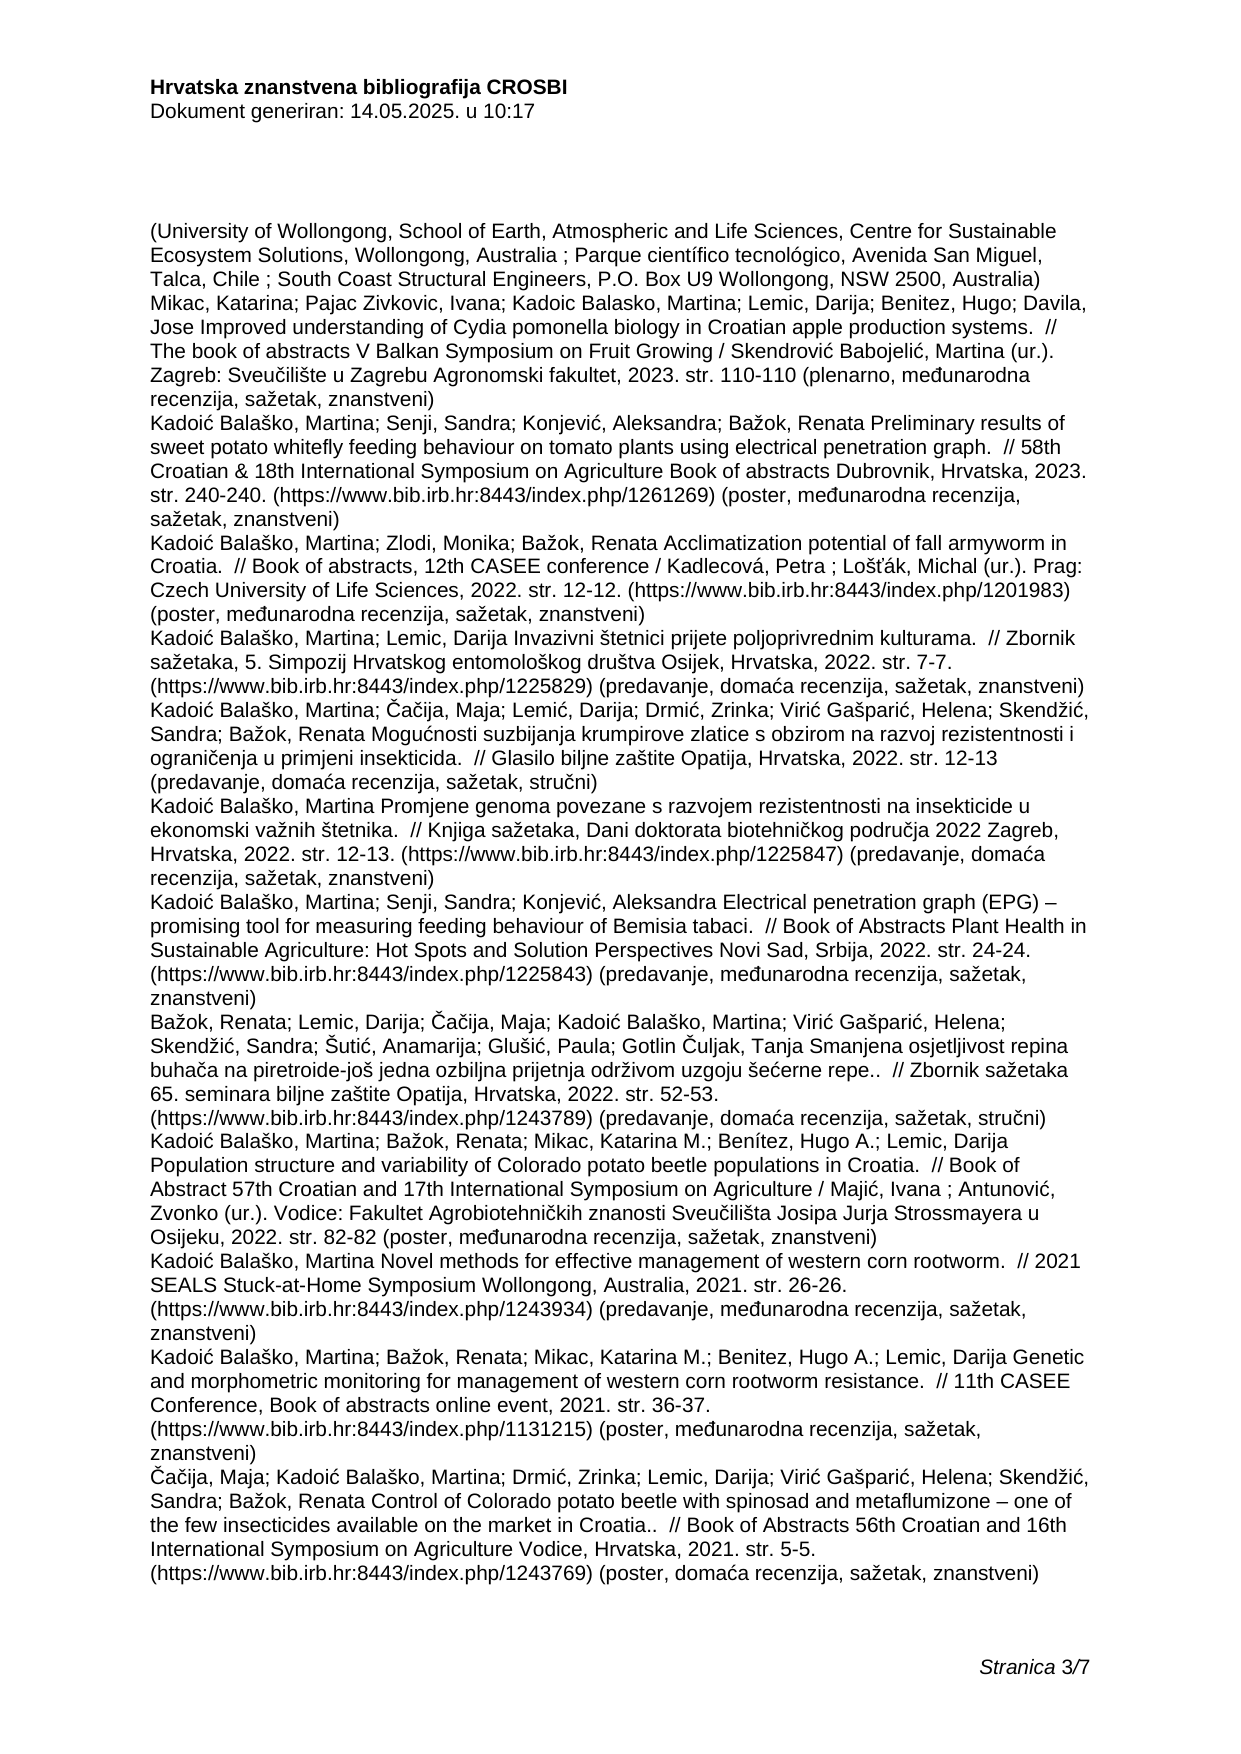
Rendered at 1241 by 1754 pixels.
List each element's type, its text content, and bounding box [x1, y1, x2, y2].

text Kadoić Balaško, Martina [150, 1249, 1090, 1345]
text Čačija, Maja; Kadoić Balaško, Martina; Drmić, Zrinka; Lemic, Darija; Virić Gašparić, Helena; Skendžić, Sandra; Bažok, Renata [150, 1465, 1090, 1584]
text Kadoić Balaško, Martina; Bažok, Renata; Mikac, Katarina M.; Benitez, Hugo A.; Lemic, Darija [150, 1345, 1090, 1465]
text Kadoić Balaško, Martina; Lemic, Darija [150, 626, 1090, 698]
text Kadoić Balaško, Martina; Čačija, Maja; Lemić, Darija; Drmić, Zrinka; Virić Gašparić, Helena; Skendžić, Sandra; Bažok, Renata [150, 698, 1090, 794]
text Kadoić Balaško, Martina; Senji, Sandra; Konjević, Aleksandra; Bažok, Renata [150, 411, 1090, 530]
text (University of Wollongong, School of Earth, Atmospheric and Life Sciences, Centre for Sustainable Ecosystem Solutions, Wollongong, Australia ; Parque científico tecnológico, Avenida San Miguel, Talca, Chile ; South Coast Structural Engineers, P.O. Box U9 Wollongong, NSW 2500, Australia) Mikac, Katarina; Pajac Zivkovic, Ivana; Kadoic Balasko, Martina; Lemic, Darija; Benitez, Hugo; Davila, Jose [150, 219, 1090, 411]
text Kadoić Balaško, Martina [150, 794, 1090, 890]
text Kadoić Balaško, Martina; Senji, Sandra; Konjević, Aleksandra [150, 890, 1090, 1009]
text Kadoić Balaško, Martina; Zlodi, Monika; Bažok, Renata [150, 530, 1090, 626]
text Kadoić Balaško, Martina; Bažok, Renata; Mikac, Katarina M.; Benítez, Hugo A.; Lemic, Darija [150, 1129, 1090, 1249]
text Bažok, Renata; Lemic, Darija; Čačija, Maja; Kadoić Balaško, Martina; Virić Gašparić, Helena; Skendžić, Sandra; Šutić, Anamarija; Glušić, Paula; Gotlin Čuljak, Tanja [150, 1009, 1090, 1129]
